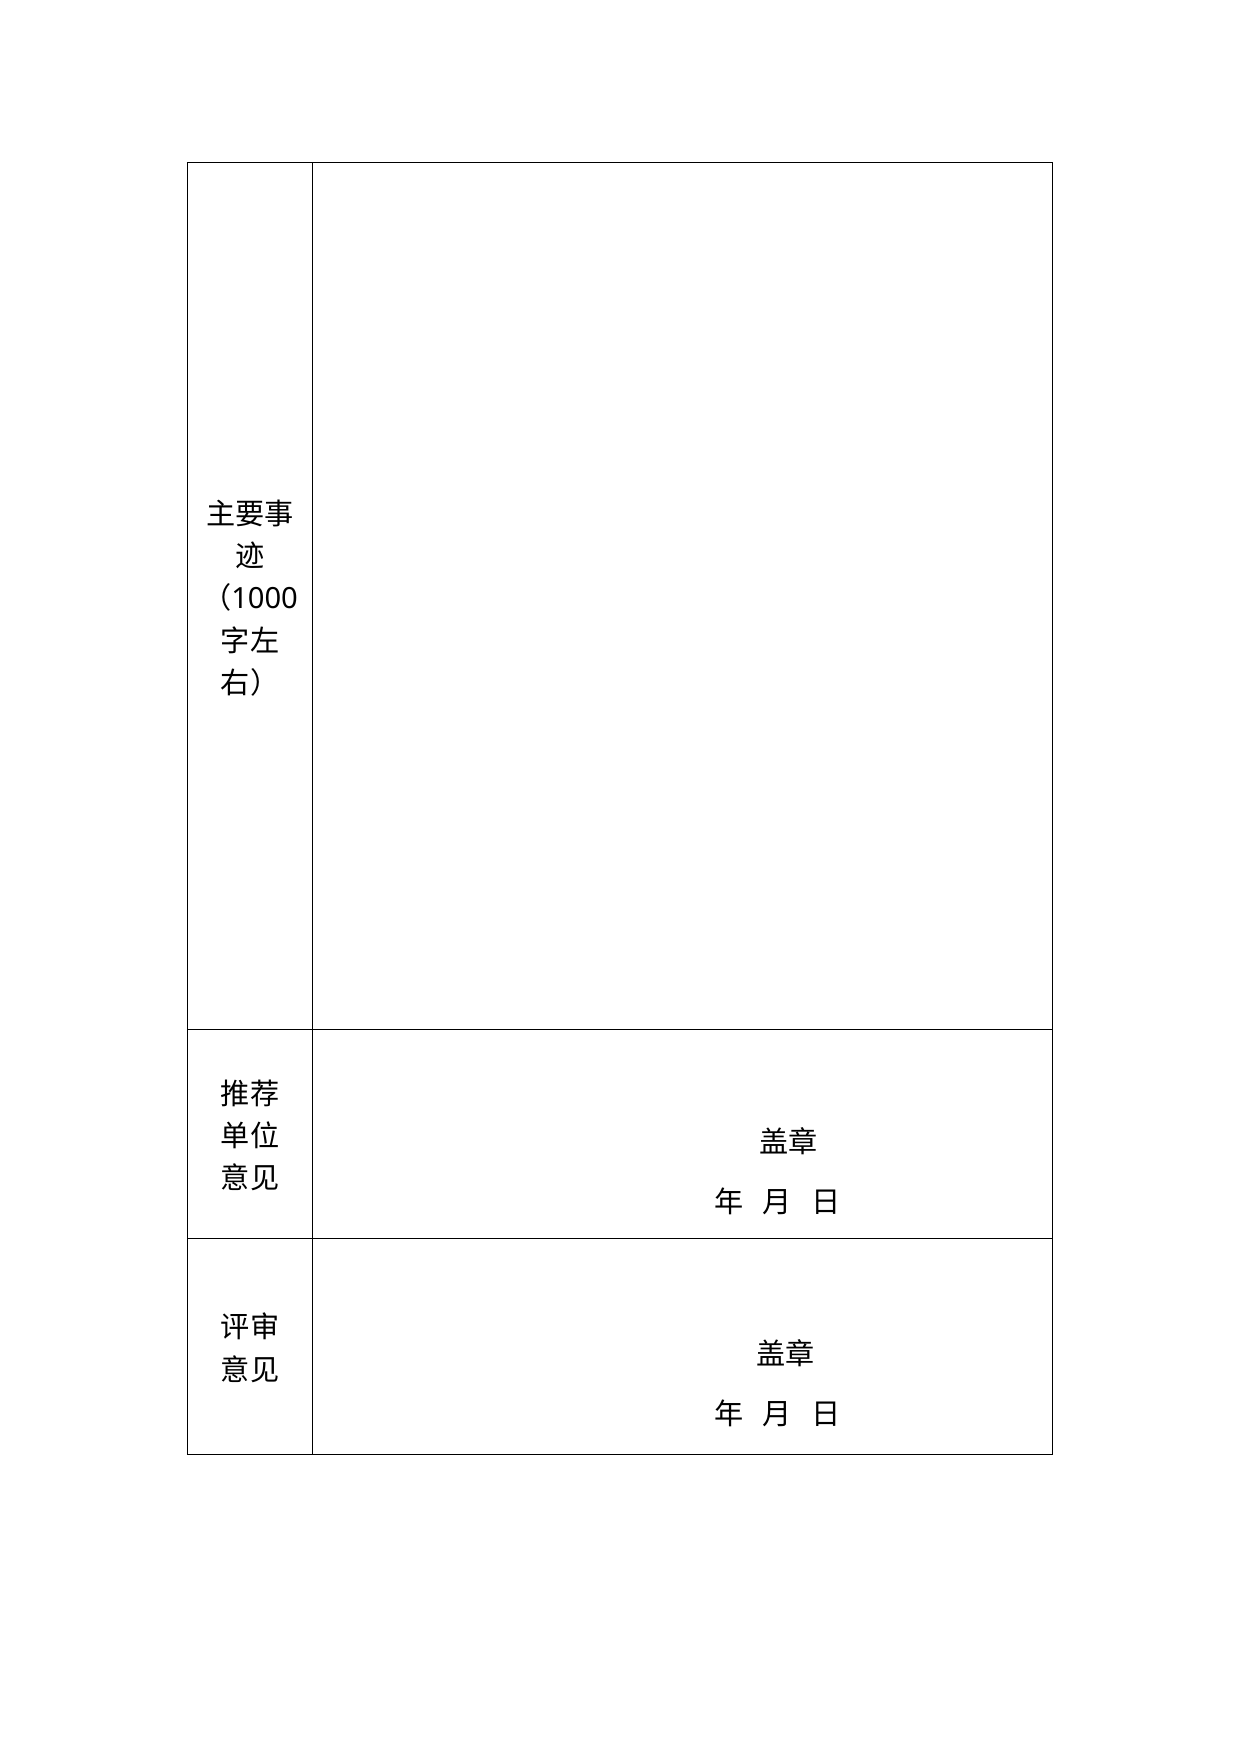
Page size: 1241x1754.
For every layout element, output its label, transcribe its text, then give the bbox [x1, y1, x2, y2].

table_cell 主要事迹（1000字左右） [188, 163, 312, 1029]
table_cell 盖章 年 月 日 [313, 1239, 1052, 1454]
table_cell 评审 意见 [188, 1239, 312, 1454]
table_cell 推荐 单位 意见 [188, 1030, 312, 1238]
table_cell 盖章 年 月 日 [313, 1030, 1052, 1238]
table_cell [313, 163, 1052, 1029]
